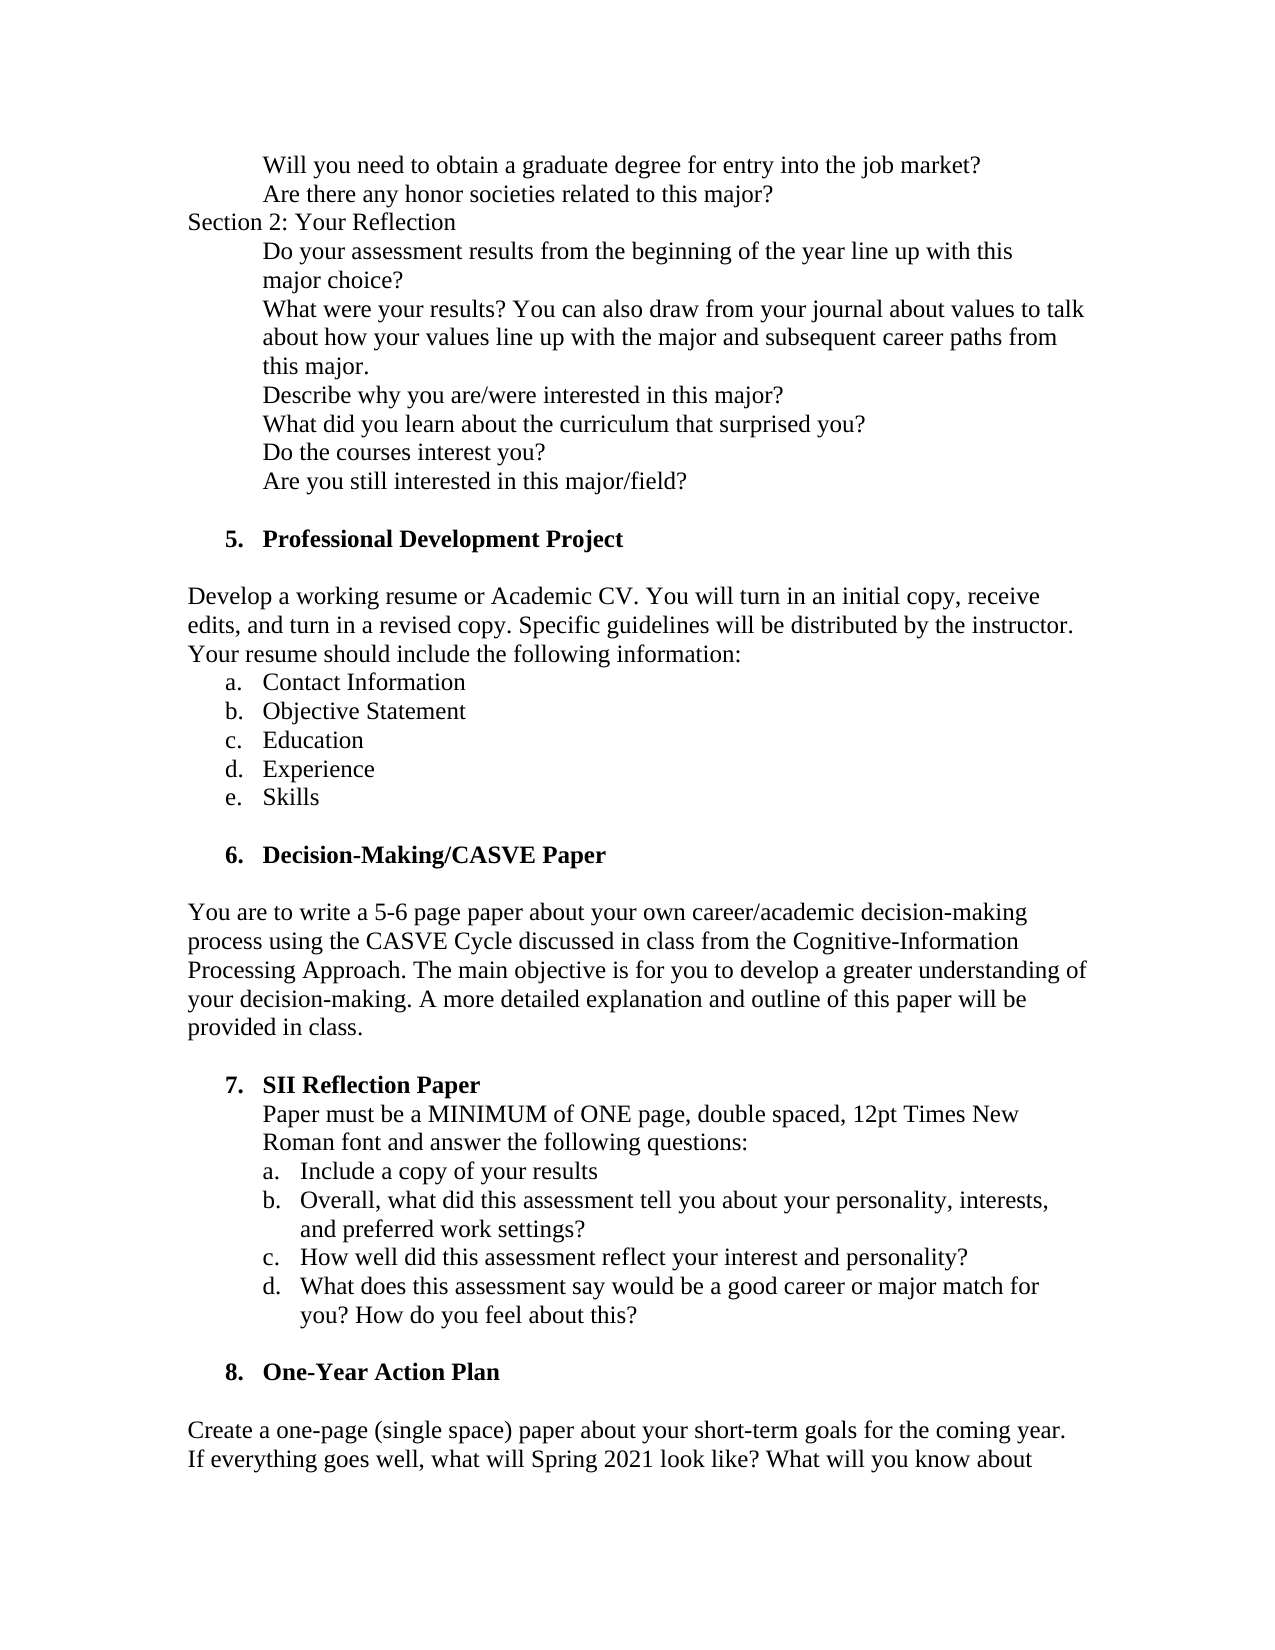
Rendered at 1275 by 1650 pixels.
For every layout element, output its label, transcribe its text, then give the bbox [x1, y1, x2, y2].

list Decision-Making/CASVE Paper [225, 840, 1087, 869]
list Skills [225, 782, 1087, 811]
list One-Year Action Plan [225, 1357, 1087, 1386]
text Section 2: Your Reflection [187, 207, 1087, 236]
text Paper must be a MINIMUM of ONE page, double spaced, 12pt Times New Roman font and answer the following questions: [262, 1099, 1087, 1156]
text Describe why you are/were interested in this major? [187, 380, 1087, 409]
list Experience [225, 754, 1087, 782]
list Professional Development Project [225, 524, 1087, 552]
text Will you need to obtain a graduate degree for entry into the job market? [187, 150, 1087, 179]
list Include a copy of your results [262, 1156, 1087, 1185]
text You are to write a 5-6 page paper about your own career/academic decision-making process using the CASVE Cycle discussed in class from the Cognitive-Information Processing Approach. The main objective is for you to develop a greater understanding of your decision-making. A more detailed explanation and outline of this paper will be provided in class. [187, 897, 1087, 1041]
text What did you learn about the curriculum that surprised you? [187, 409, 1087, 437]
text What were your results? You can also draw from your journal about values to talk about how your values line up with the major and subsequent career paths from this major. [187, 294, 1087, 380]
text Do your assessment results from the beginning of the year line up with this major choice? [187, 236, 1087, 294]
list SII Reflection Paper [225, 1070, 1087, 1099]
list Objective Statement [225, 696, 1087, 725]
list How well did this assessment reflect your interest and personality? [262, 1242, 1087, 1271]
list What does this assessment say would be a good career or major match for you? How do you feel about this? [262, 1271, 1087, 1329]
list Contact Information [225, 667, 1087, 696]
text Do the courses interest you? [187, 437, 1087, 466]
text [187, 1415, 1087, 1472]
list Overall, what did this assessment tell you about your personality, interests, and preferred work settings? [262, 1185, 1087, 1242]
list Education [225, 725, 1087, 754]
text Are you still interested in this major/field? [187, 466, 1087, 495]
text Are there any honor societies related to this major? [187, 179, 1087, 207]
text Develop a working resume or Academic CV. You will turn in an initial copy, receive edits, and turn in a revised copy. Specific guidelines will be distributed by the instructor. Your resume should include the following information: [187, 581, 1087, 667]
